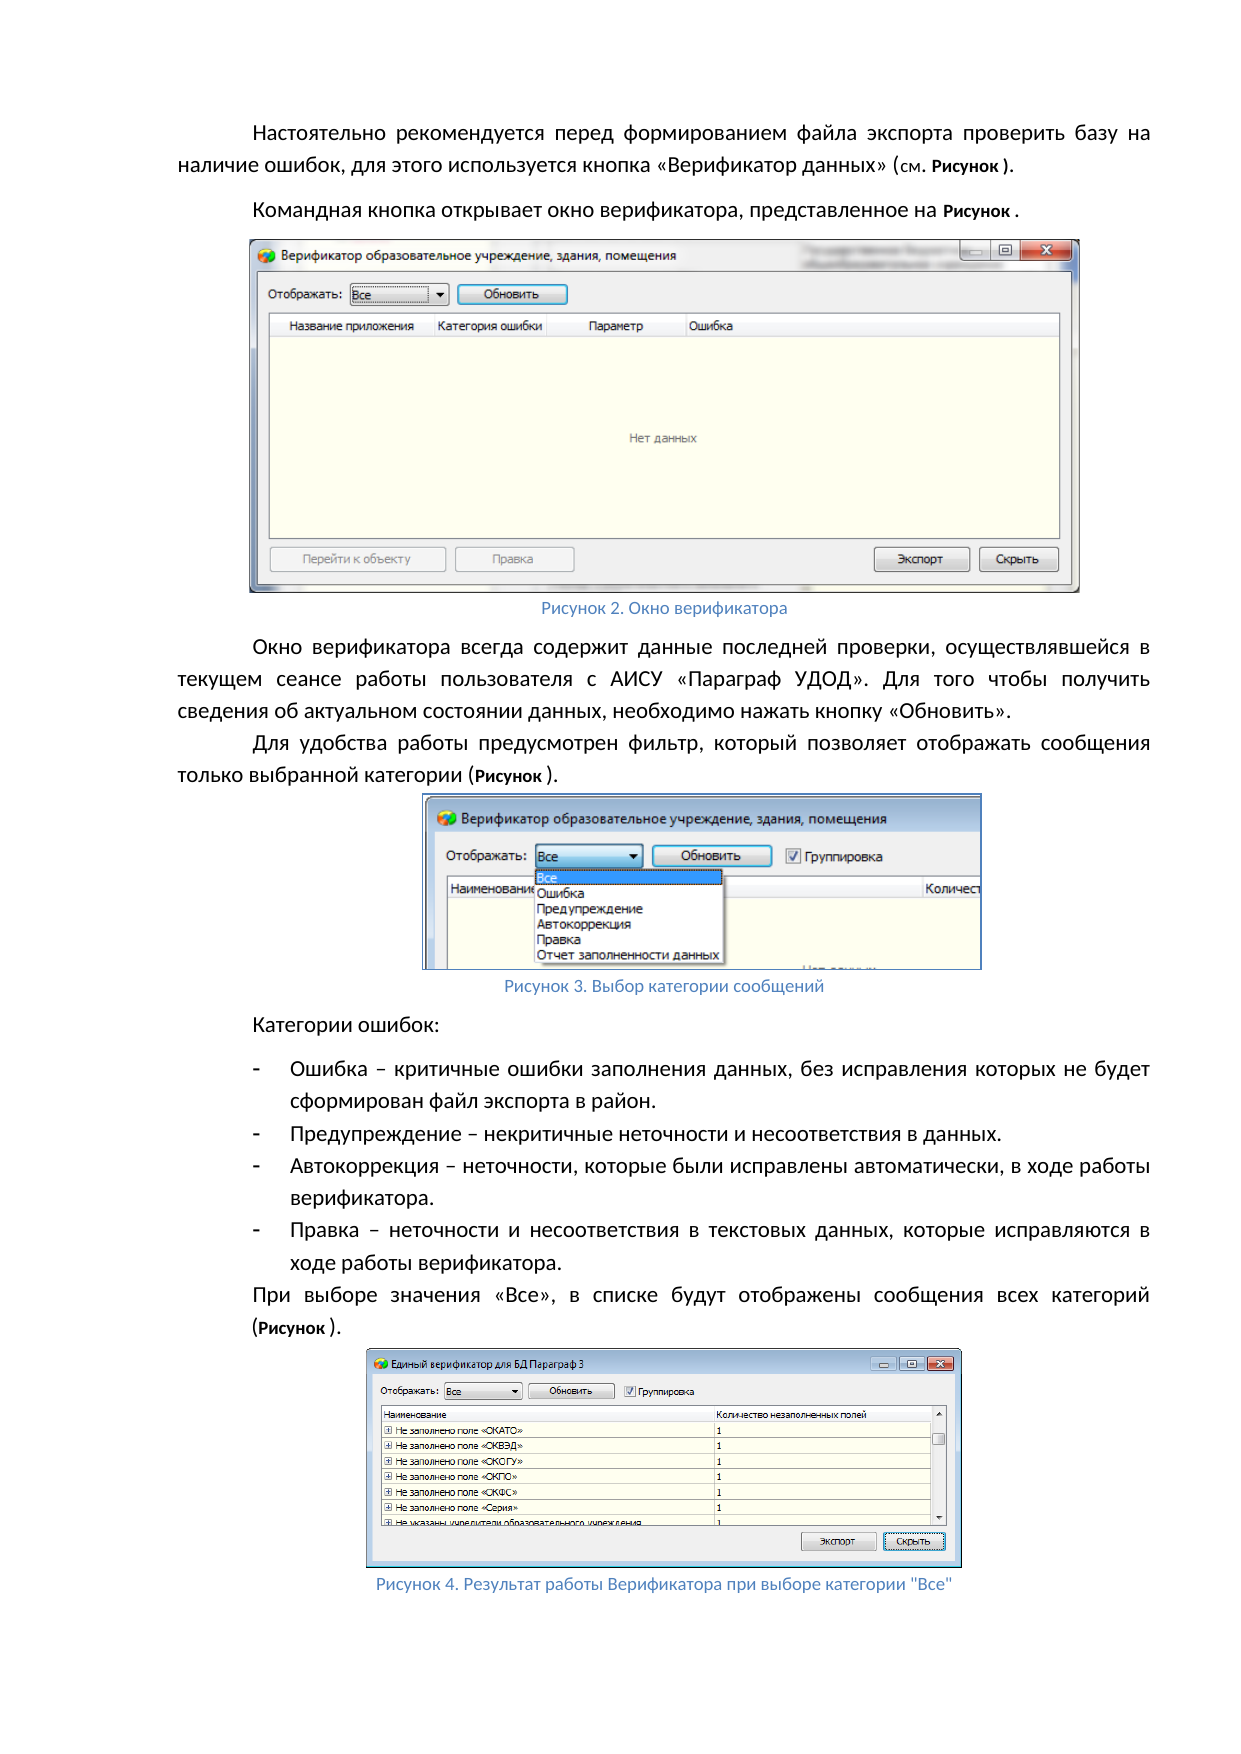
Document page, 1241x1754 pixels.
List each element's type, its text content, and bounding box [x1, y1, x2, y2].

list Автокоррекция – неточности, которые были исправлены автоматически, в ходе работы верификатора. [252, 1151, 1152, 1211]
picture [249, 239, 1080, 593]
text Рисунок 4. Результат работы Верификатора при выборе категории "Все" [177, 1573, 1152, 1596]
text Рисунок 2. Окно верификатора [177, 596, 1152, 619]
list Предупреждение – некритичные неточности и несоответствия в данных. [252, 1119, 1152, 1147]
list Правка – неточности и несоответствия в текстовых данных, которые исправляются в ходе работы верификатора. [252, 1215, 1152, 1276]
text Категории ошибок: [177, 1010, 1152, 1038]
text Окно верификатора всегда содержит данные последней проверки, осуществлявшейся в текущем сеансе работы пользователя с АИСУ «Параграф УДОД». Для того чтобы получить сведения об актуальном состоянии данных, необходимо нажать кнопку «Обновить». [177, 632, 1152, 724]
picture [361, 1344, 967, 1569]
list Ошибка – критичные ошибки заполнения данных, без исправления которых не будет сформирован файл экспорта в район. [252, 1054, 1152, 1115]
picture [423, 795, 980, 969]
text Рисунок 3. Выбор категории сообщений [177, 974, 1152, 997]
